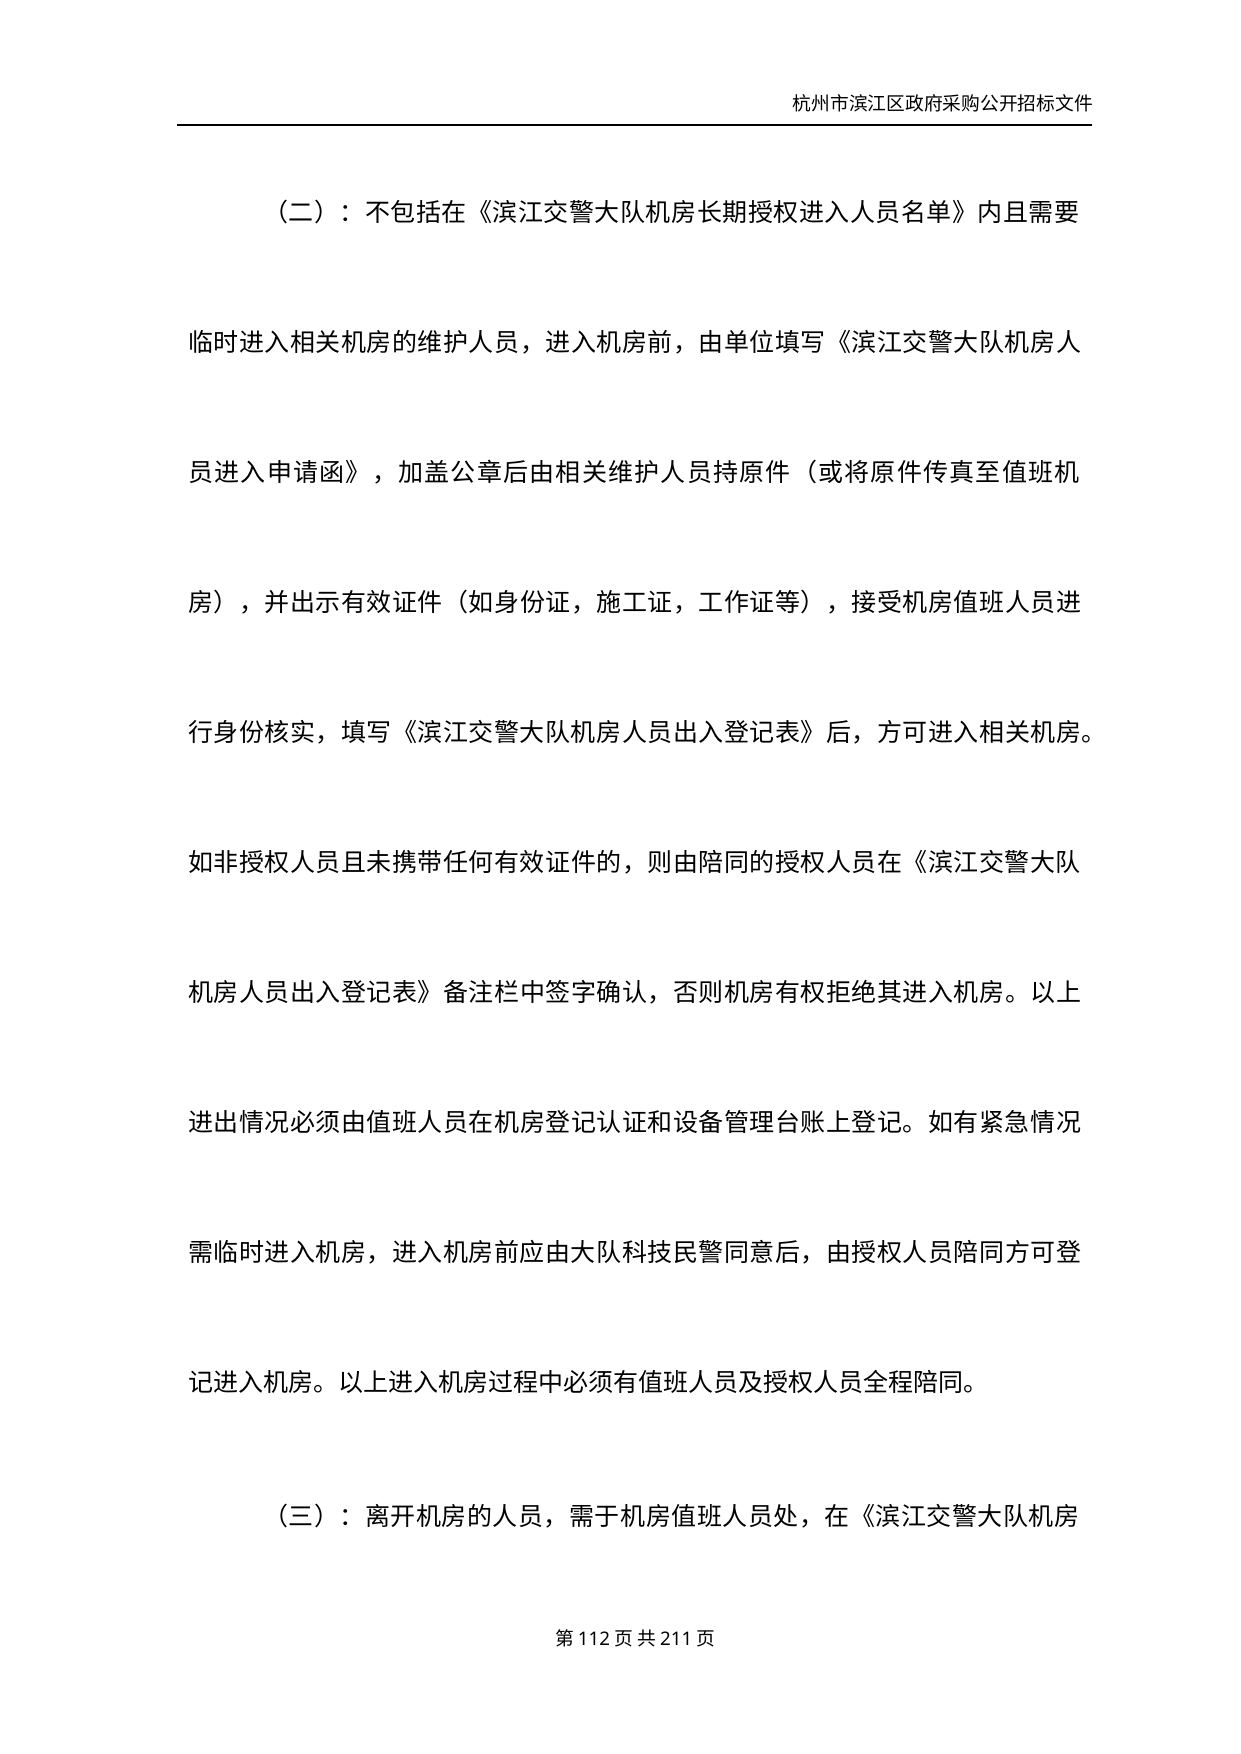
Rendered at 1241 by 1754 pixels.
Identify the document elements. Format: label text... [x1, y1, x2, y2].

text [188, 1482, 1082, 1547]
text （二）：不包括在《滨江交警大队机房长期授权进入人员名单》内且需要临时进入相关机房的维护人员，进入机房前，由单位填写《滨江交警大队机房人员进入申请函》，加盖公章后由相关维护人员持原件（或将原件传真至值班机房），并出示有效证件（如身份证，施工证，工作证等），接受机房值班人员进行身份核实，填写《滨江交警大队机房人员出入登记表》后，方可进入相关机房。如非授权人员且未携带任何有效证件的，则由陪同的授权人员在《滨江交警大队机房人员出入登记表》备注栏中签字确认，否则机房有权拒绝其进入机房。以上进出情况必须由值班人员在机房登记认证和设备管理台账上登记。如有紧急情况需临时进入机房，进入机房前应由大队科技民警同意后，由授权人员陪同方可登记进入机房。以上进入机房过程中必须有值班人员及授权人员全程陪同。 [188, 178, 1082, 1413]
